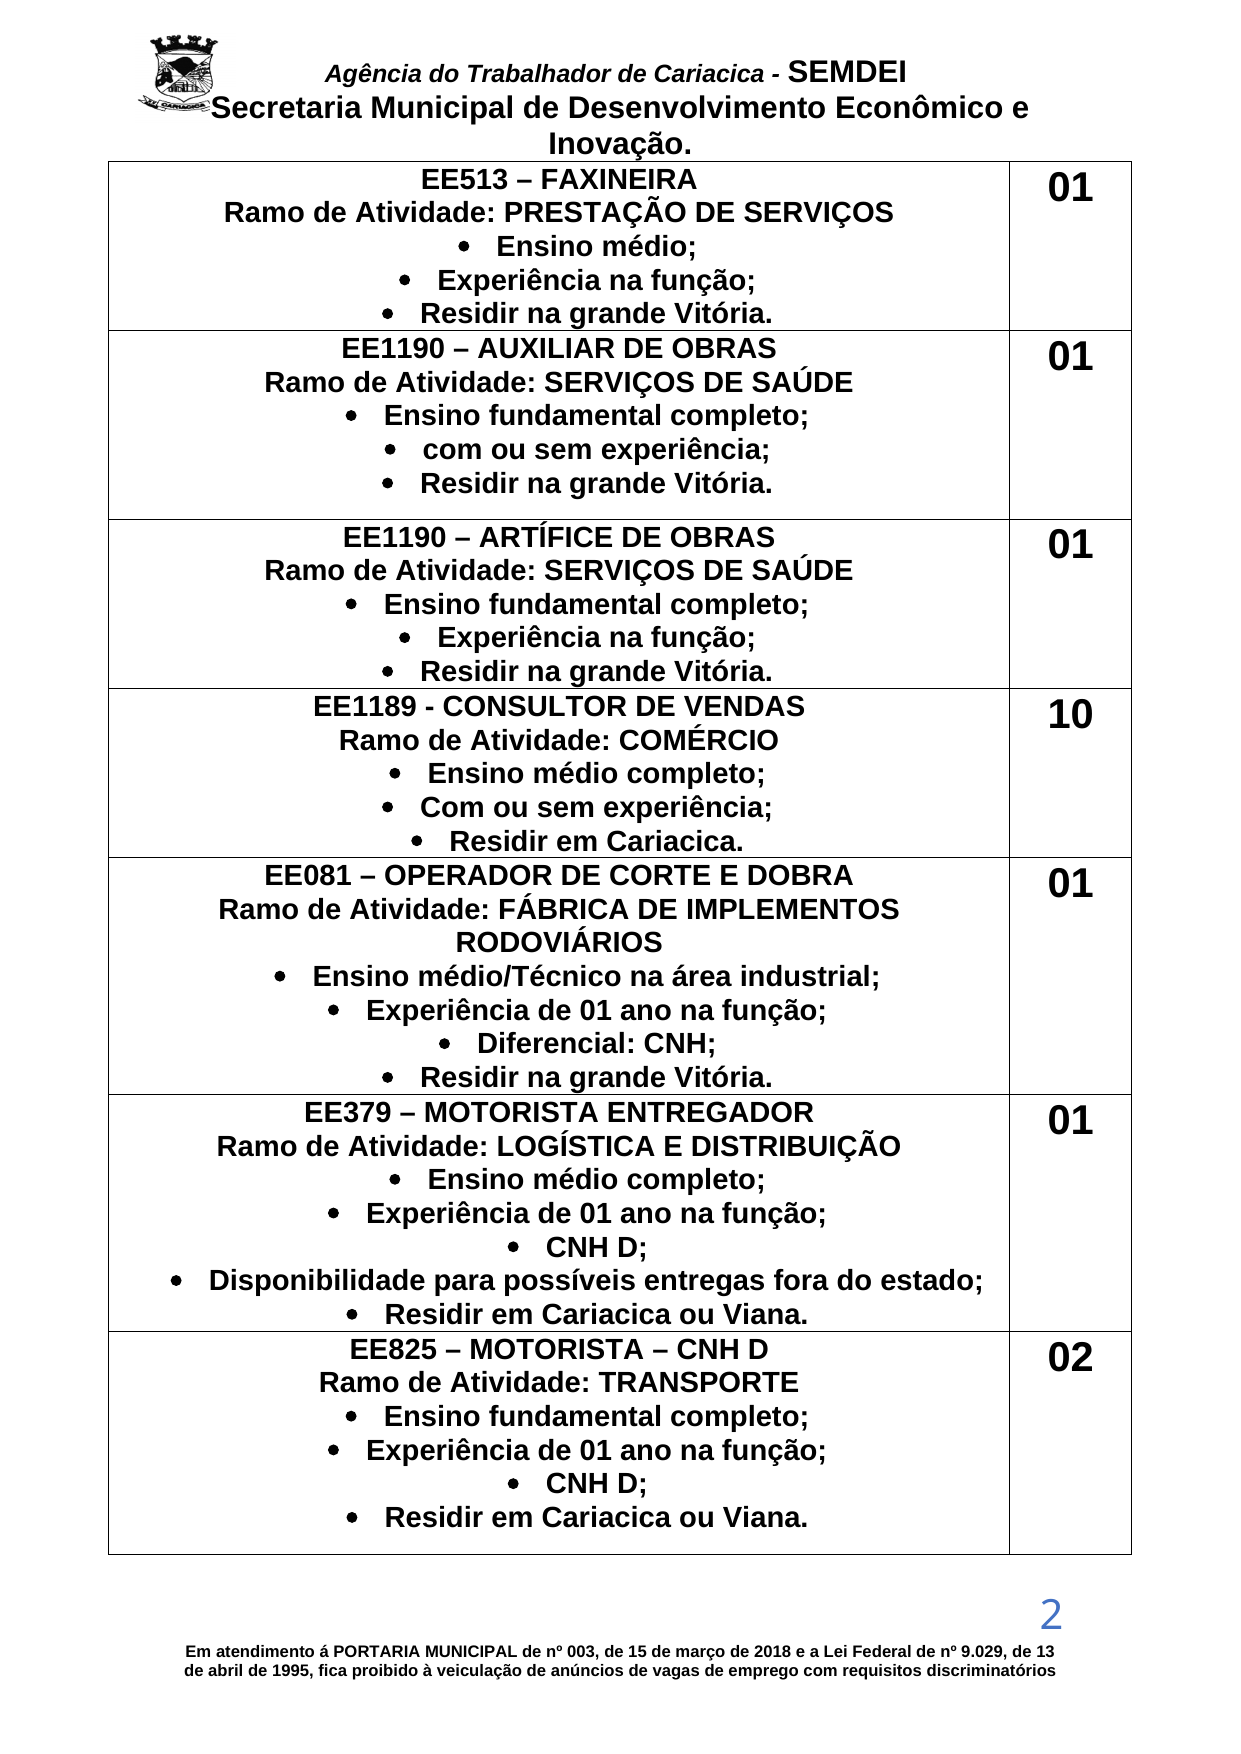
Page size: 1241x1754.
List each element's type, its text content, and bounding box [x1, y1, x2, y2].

table_cell EE1189 - CONSULTOR DE VENDAS Ramo de Atividade: COMÉRCIO Ensino médio completo; Com ou sem experiência; Residir em Cariacica. [109, 689, 1009, 857]
table_cell 01 [1010, 520, 1131, 688]
table_cell 01 [1010, 162, 1131, 330]
table_cell 01 [1010, 858, 1131, 1094]
table_cell EE513 – FAXINEIRA Ramo de Atividade: PRESTAÇÃO DE SERVIÇOS Ensino médio; Experiência na função; Residir na grande Vitória. [109, 162, 1009, 330]
table_cell 10 [1010, 689, 1131, 857]
table_cell 01 [1010, 1095, 1131, 1331]
picture [134, 31, 237, 123]
table_cell EE081 – OPERADOR DE CORTE E DOBRA Ramo de Atividade: FÁBRICA DE IMPLEMENTOS RODOVIÁRIOS Ensino médio/Técnico na área industrial; Experiência de 01 ano na função; Diferencial: CNH; Residir na grande Vitória. [109, 858, 1009, 1094]
table_cell EE1190 – ARTÍFICE DE OBRAS Ramo de Atividade: SERVIÇOS DE SAÚDE Ensino fundamental completo; Experiência na função; Residir na grande Vitória. [109, 520, 1009, 688]
table_cell EE825 – MOTORISTA – CNH D Ramo de Atividade: TRANSPORTE Ensino fundamental completo; Experiência de 01 ano na função; CNH D; Residir em Cariacica ou Viana. [109, 1332, 1009, 1554]
table_cell 02 [1010, 1332, 1131, 1554]
table_cell 01 [1010, 331, 1131, 518]
table_cell EE1190 – AUXILIAR DE OBRAS Ramo de Atividade: SERVIÇOS DE SAÚDE Ensino fundamental completo; com ou sem experiência; Residir na grande Vitória. [109, 331, 1009, 518]
table_cell EE379 – MOTORISTA ENTREGADOR Ramo de Atividade: LOGÍSTICA E DISTRIBUIÇÃO Ensino médio completo; Experiência de 01 ano na função; CNH D; Disponibilidade para possíveis entregas fora do estado; Residir em Cariacica ou Viana. [109, 1095, 1009, 1331]
